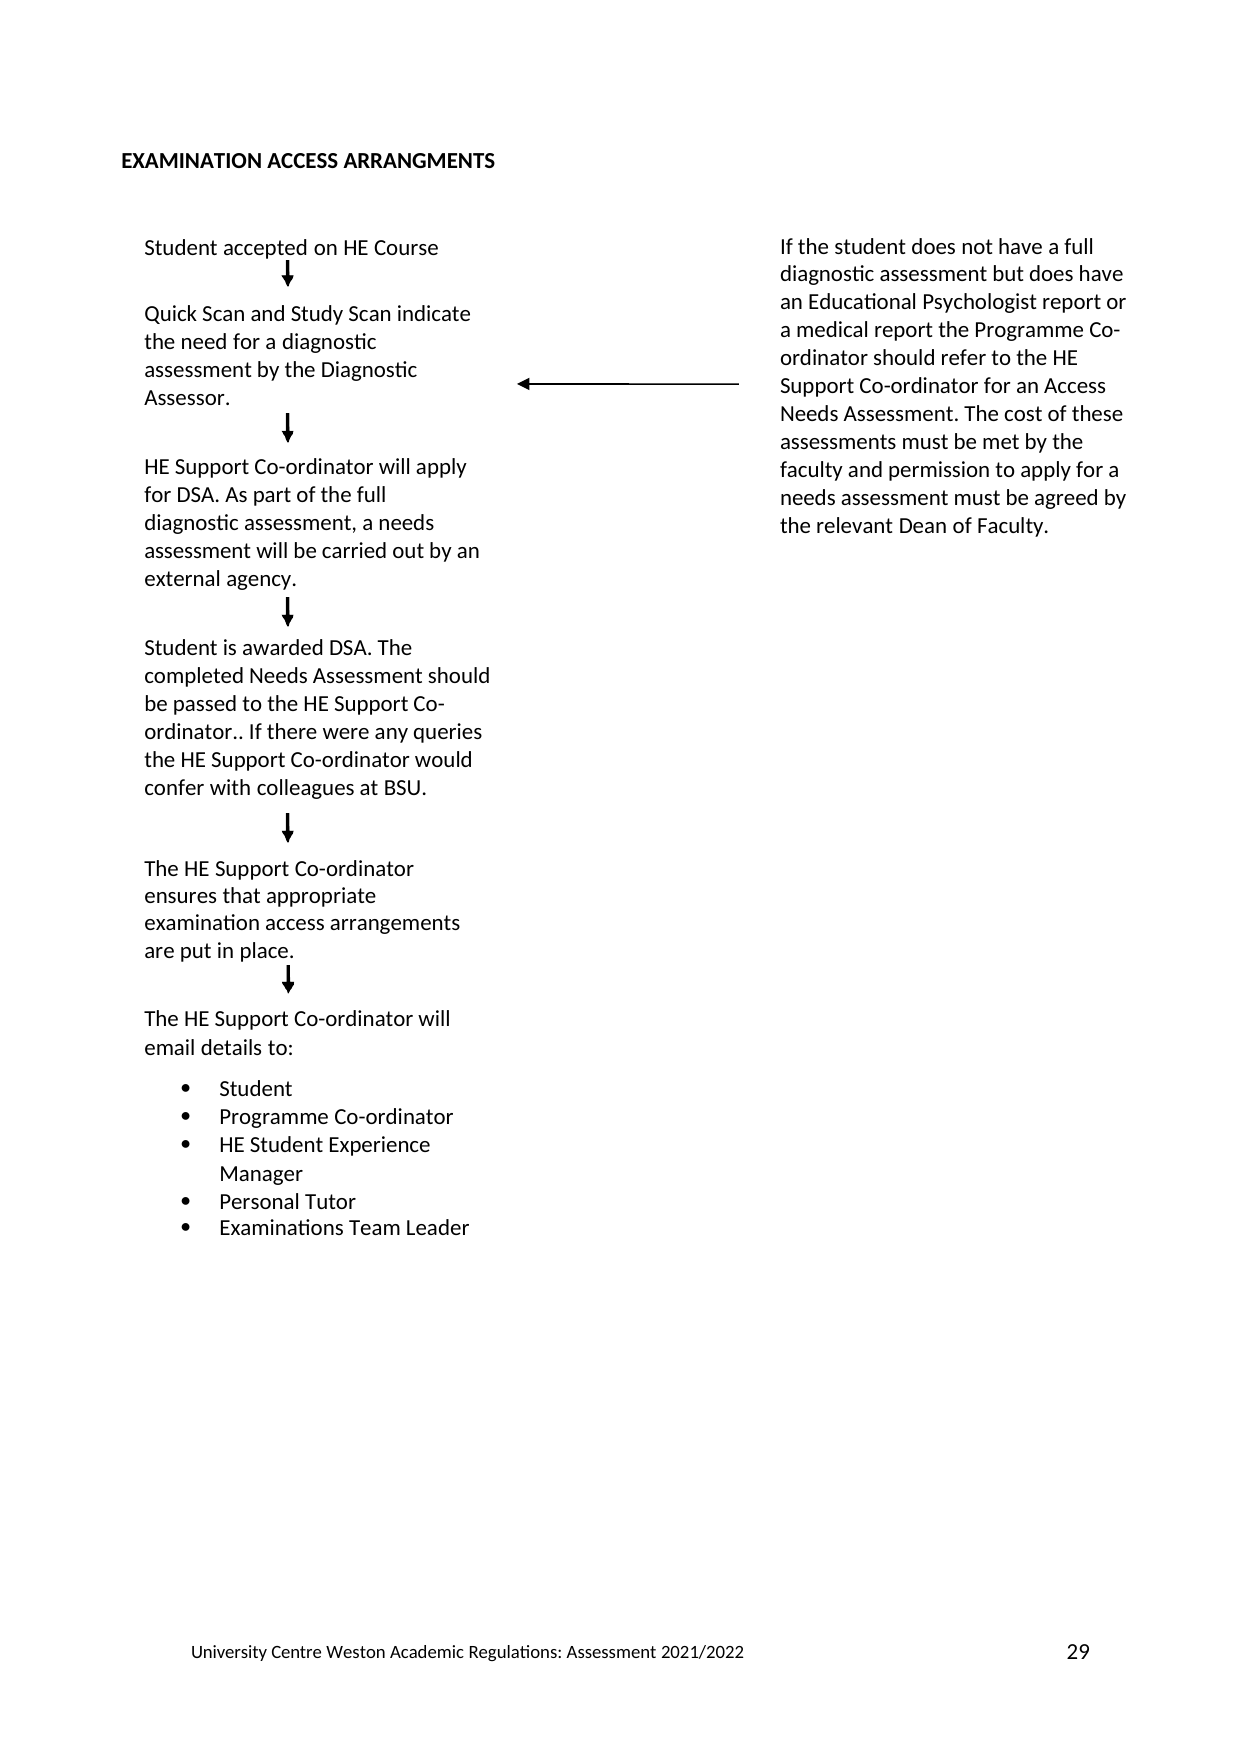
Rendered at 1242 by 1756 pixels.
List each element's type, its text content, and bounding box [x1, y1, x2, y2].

table_header Student accepted on HE Course Quick Scan and Study Scan indicate the need for a diagnostic assessment by the Diagnostic Assessor. HE Support Co-ordinator will apply for DSA. As part of the full diagnostic assessment, a needs assessment will be carried out by an external agency. Student is awarded DSA. The completed Needs Assessment should be passed to the HE Support Co- ordinator.. If there were any queries the HE Support Co-ordinator would confer with colleagues at BSU. The HE Support Co-ordinator ensures that appropriate examination access arrangements are put in place. The HE Support Co-ordinator will email details to: Student Programme Co-ordinator HE Student Experience Manager Personal Tutor Examinations Team Leader [139, 236, 635, 1244]
picture [281, 813, 294, 843]
picture [281, 597, 294, 627]
table_header If the student does not have a full diagnostic assessment but does have an Educational Psychologist report or a medical report the Programme Co- ordinator should refer to the HE Support Co-ordinator for an Access Needs Assessment. The cost of these assessments must be met by the faculty and permission to apply for a needs assessment must be agreed by the relevant Dean of Faculty. [635, 236, 1133, 1244]
picture [281, 413, 294, 443]
picture [281, 965, 295, 994]
picture [281, 260, 294, 287]
text EXAMINATION ACCESS ARRANGMENTS [121, 146, 1198, 174]
